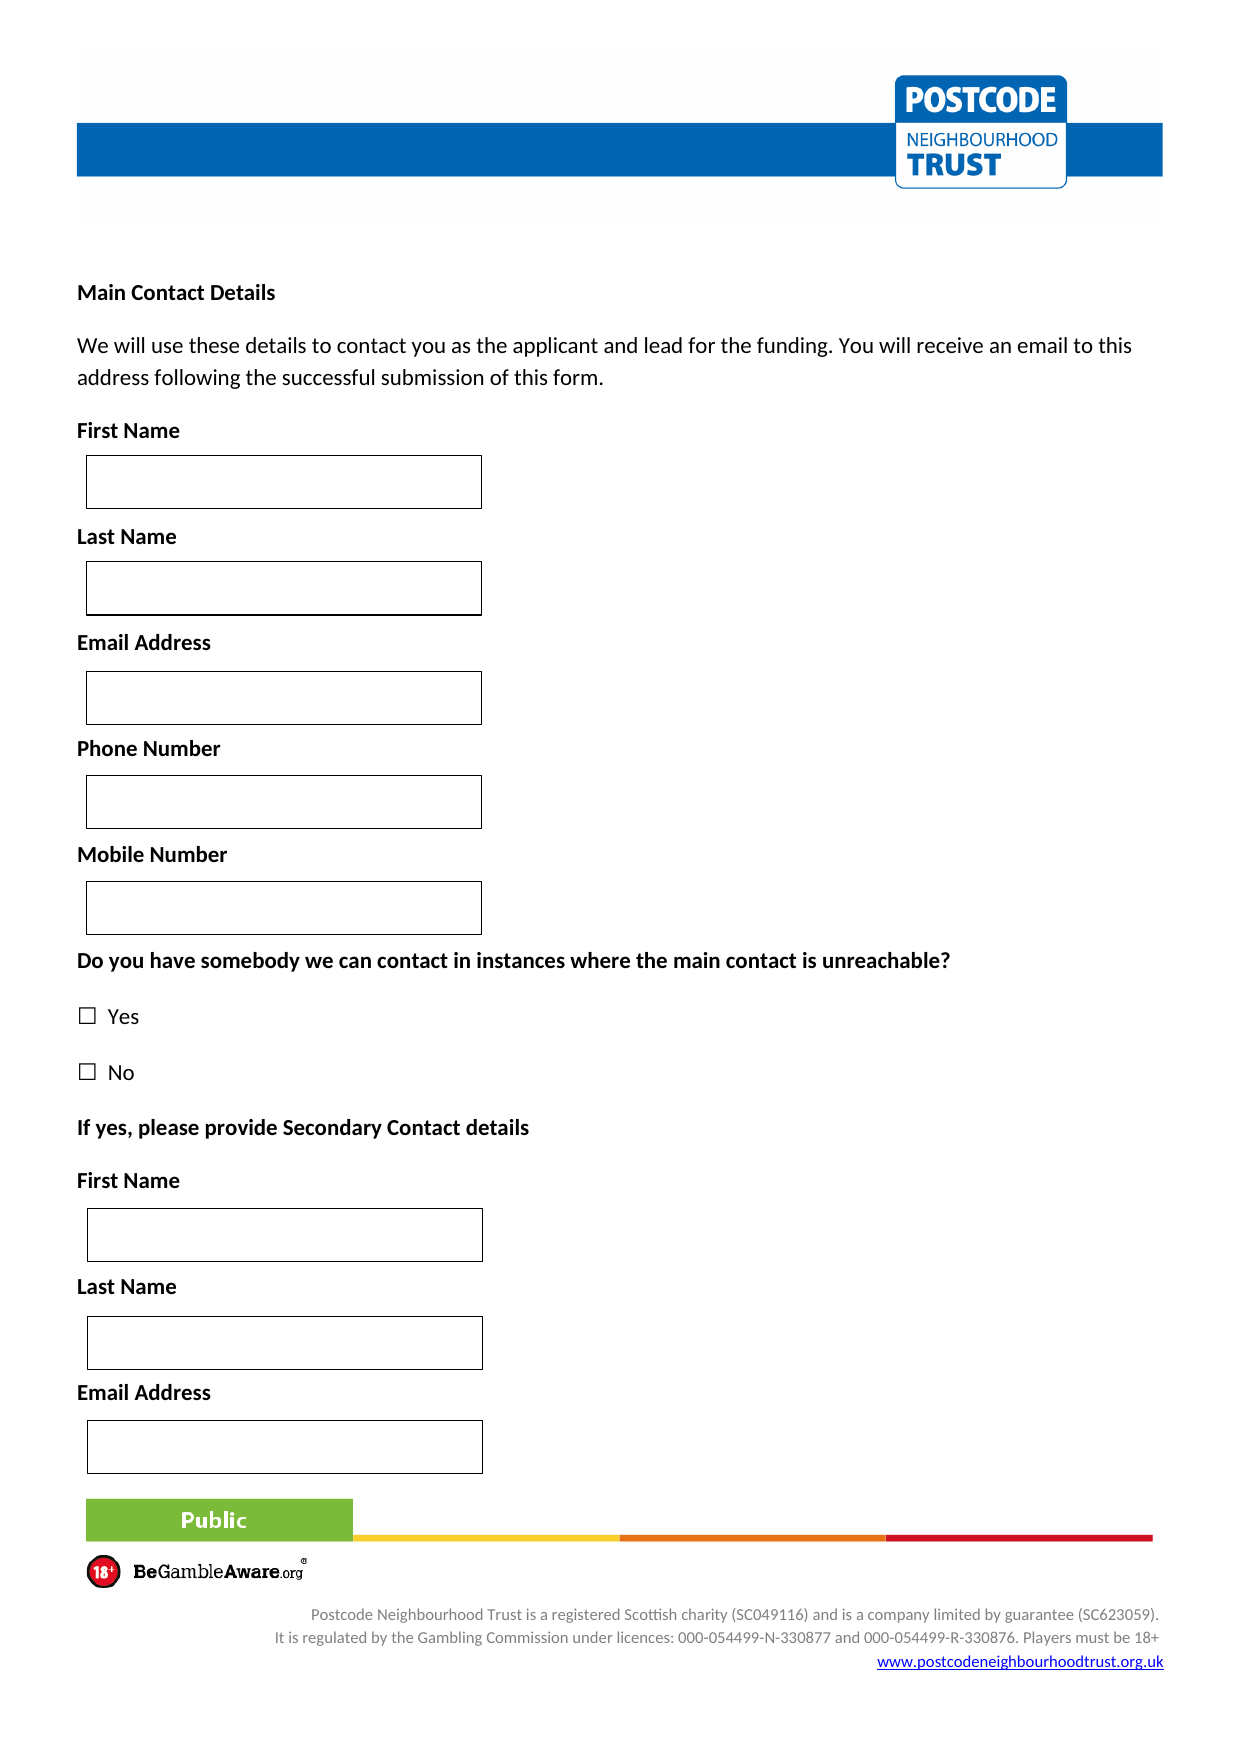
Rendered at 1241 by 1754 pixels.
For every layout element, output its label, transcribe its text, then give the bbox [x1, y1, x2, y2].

text First Name [77, 416, 1163, 444]
picture [76, 1491, 1163, 1605]
text Mobile Number [77, 841, 1163, 868]
text Email Address [77, 628, 1163, 656]
text First Name [77, 1166, 1163, 1194]
text Last Name [77, 522, 1163, 550]
text We will use these details to contact you as the applicant and lead for the funding. You will receive an email to this address following the successful submission of this form. [77, 331, 1163, 391]
text Last Name [77, 1272, 1163, 1300]
text Do you have somebody we can contact in instances where the main contact is unreachable? [77, 947, 1163, 974]
text If yes, please provide Secondary Contact details [77, 1113, 1163, 1141]
text No [77, 1056, 1163, 1088]
text Email Address [77, 1378, 1163, 1406]
text Yes [77, 999, 1163, 1031]
text Phone Number [77, 734, 1163, 762]
picture [76, 44, 1163, 226]
text Main Contact Details [77, 278, 1163, 306]
